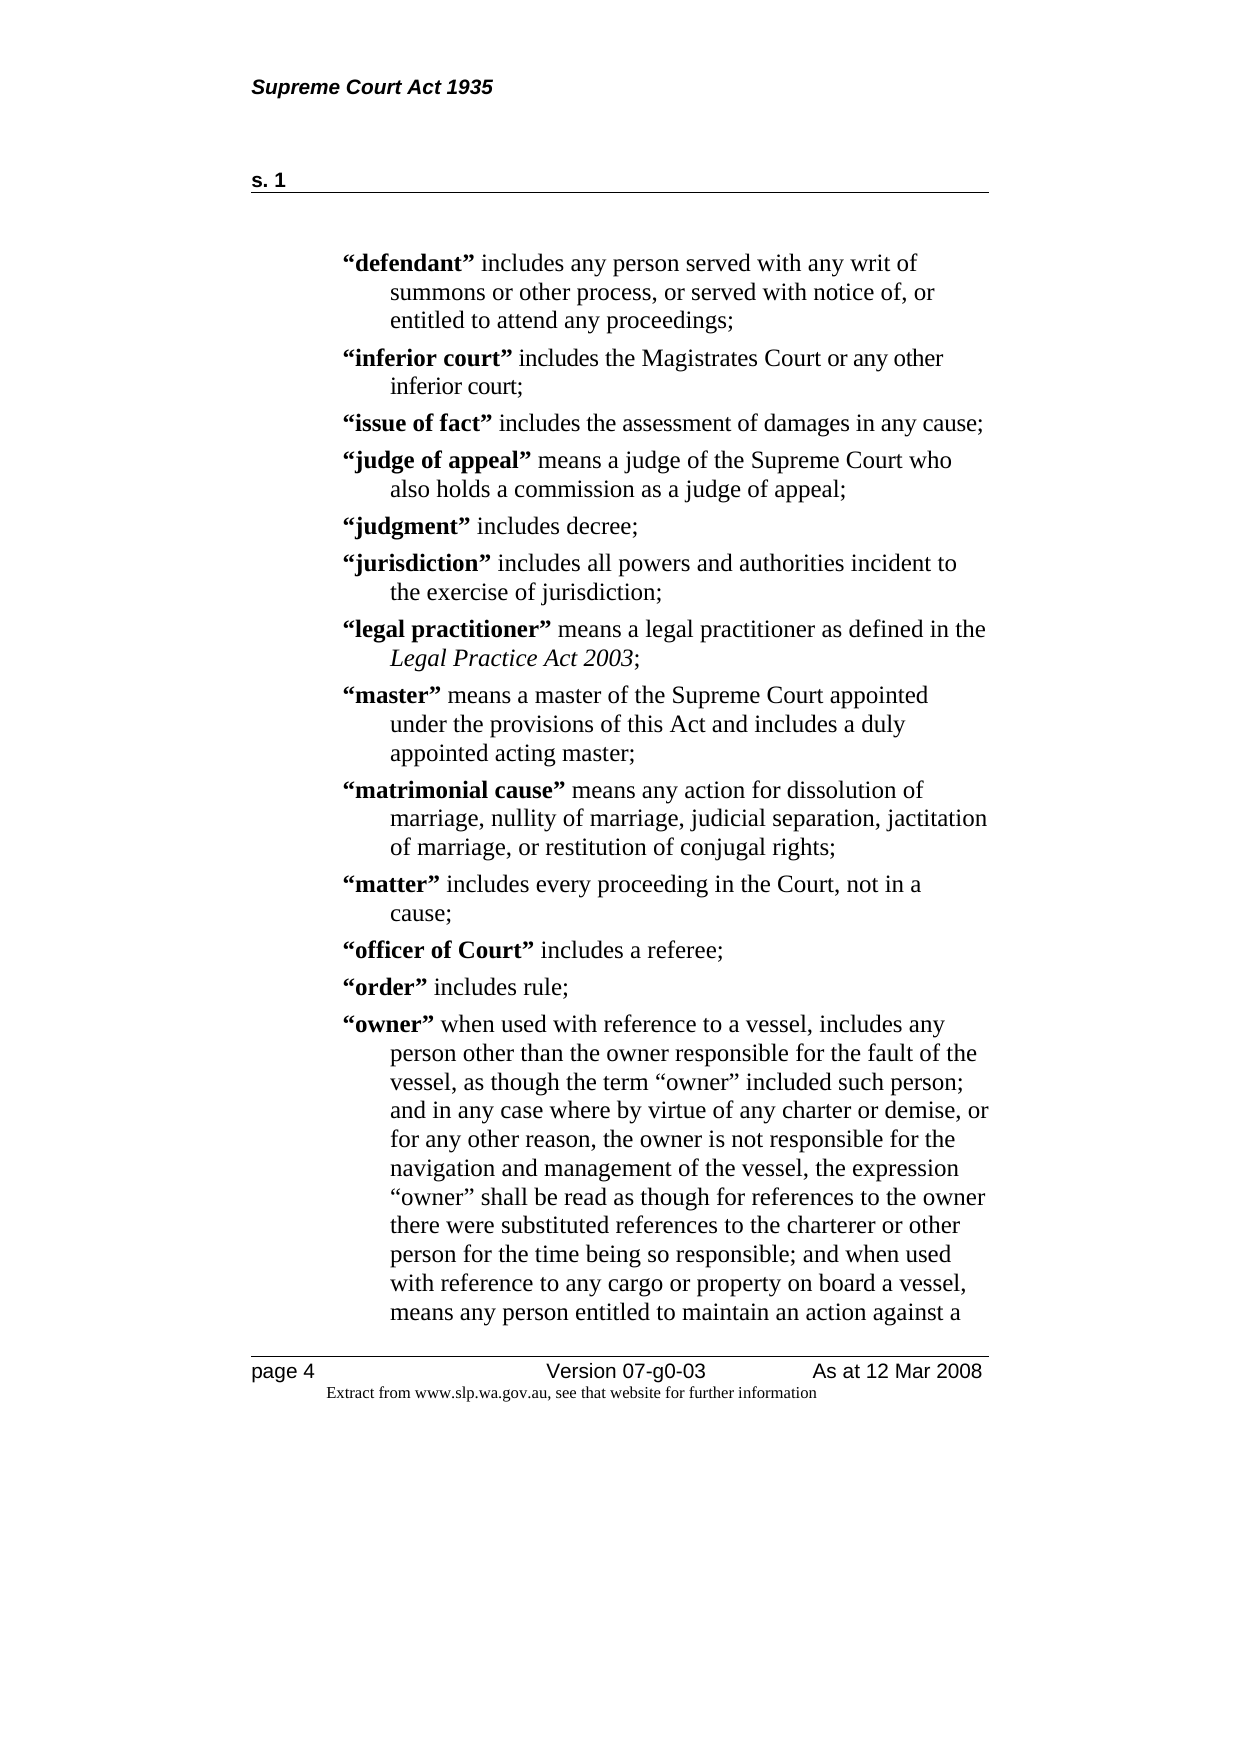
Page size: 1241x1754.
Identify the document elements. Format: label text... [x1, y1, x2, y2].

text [251, 1009, 989, 1326]
text “inferior court” includes the Magistrates Court or any other inferior court; [251, 343, 989, 400]
text “matrimonial cause” means any action for dissolution of marriage, nullity of marriage, judicial separation, jactitation of marriage, or restitution of conjugal rights; [251, 775, 989, 861]
text “issue of fact” includes the assessment of damages in any cause; [251, 408, 989, 437]
text “officer of Court” includes a referee; [251, 935, 989, 964]
text “matter” includes every proceeding in the Court, not in a cause; [251, 869, 989, 927]
text “jurisdiction” includes all powers and authorities incident to the exercise of jurisdiction; [251, 548, 989, 606]
text “judgment” includes decree; [251, 511, 989, 540]
text “master” means a master of the Supreme Court appointed under the provisions of this Act and includes a duly appointed acting master; [251, 680, 989, 766]
text “defendant” includes any person served with any writ of summons or other process, or served with notice of, or entitled to attend any proceedings; [251, 248, 989, 334]
text “order” includes rule; [251, 972, 989, 1001]
text “legal practitioner” means a legal practitioner as defined in the Legal Practice Act 2003; [251, 614, 989, 672]
text “judge of appeal” means a judge of the Supreme Court who also holds a commission as a judge of appeal; [251, 446, 989, 503]
